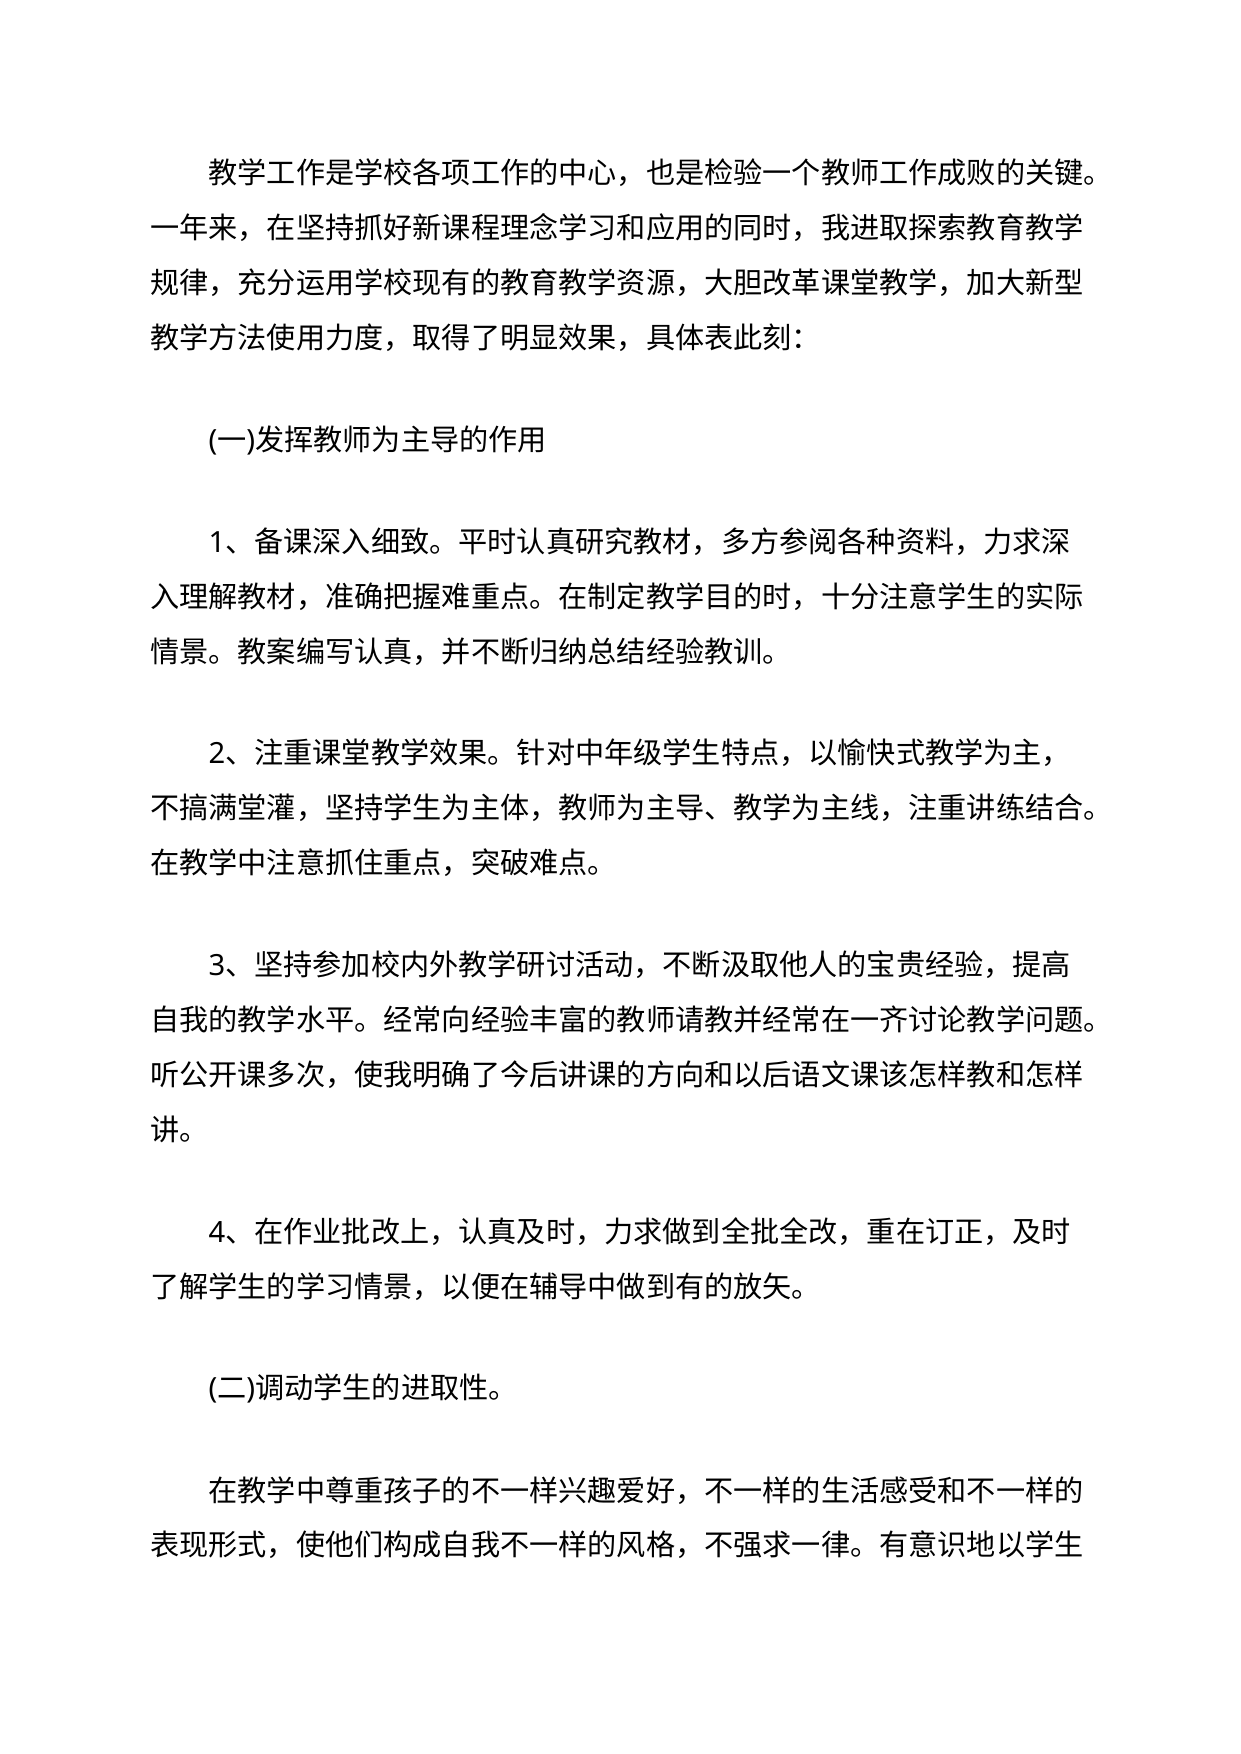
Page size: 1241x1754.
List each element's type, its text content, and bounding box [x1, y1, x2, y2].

text 3、坚持参加校内外教学研讨活动，不断汲取他人的宝贵经验，提高自我的教学水平。经常向经验丰富的教师请教并经常在一齐讨论教学问题。听公开课多次，使我明确了今后讲课的方向和以后语文课该怎样教和怎样讲。 [150, 942, 1090, 1149]
text 1、备课深入细致。平时认真研究教材，多方参阅各种资料，力求深入理解教材，准确把握难重点。在制定教学目的时，十分注意学生的实际情景。教案编写认真，并不断归纳总结经验教训。 [150, 518, 1090, 671]
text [150, 1467, 1090, 1564]
text 2、注重课堂教学效果。针对中年级学生特点，以愉快式教学为主，不搞满堂灌，坚持学生为主体，教师为主导、教学为主线，注重讲练结合。在教学中注意抓住重点，突破难点。 [150, 730, 1090, 882]
text (一)发挥教师为主导的作用 [150, 416, 1090, 459]
text (二)调动学生的进取性。 [150, 1365, 1090, 1407]
text 4、在作业批改上，认真及时，力求做到全批全改，重在订正，及时了解学生的学习情景，以便在辅导中做到有的放矢。 [150, 1208, 1090, 1306]
text 教学工作是学校各项工作的中心，也是检验一个教师工作成败的关键。一年来，在坚持抓好新课程理念学习和应用的同时，我进取探索教育教学规律，充分运用学校现有的教育教学资源，大胆改革课堂教学，加大新型教学方法使用力度，取得了明显效果，具体表此刻： [150, 150, 1090, 357]
